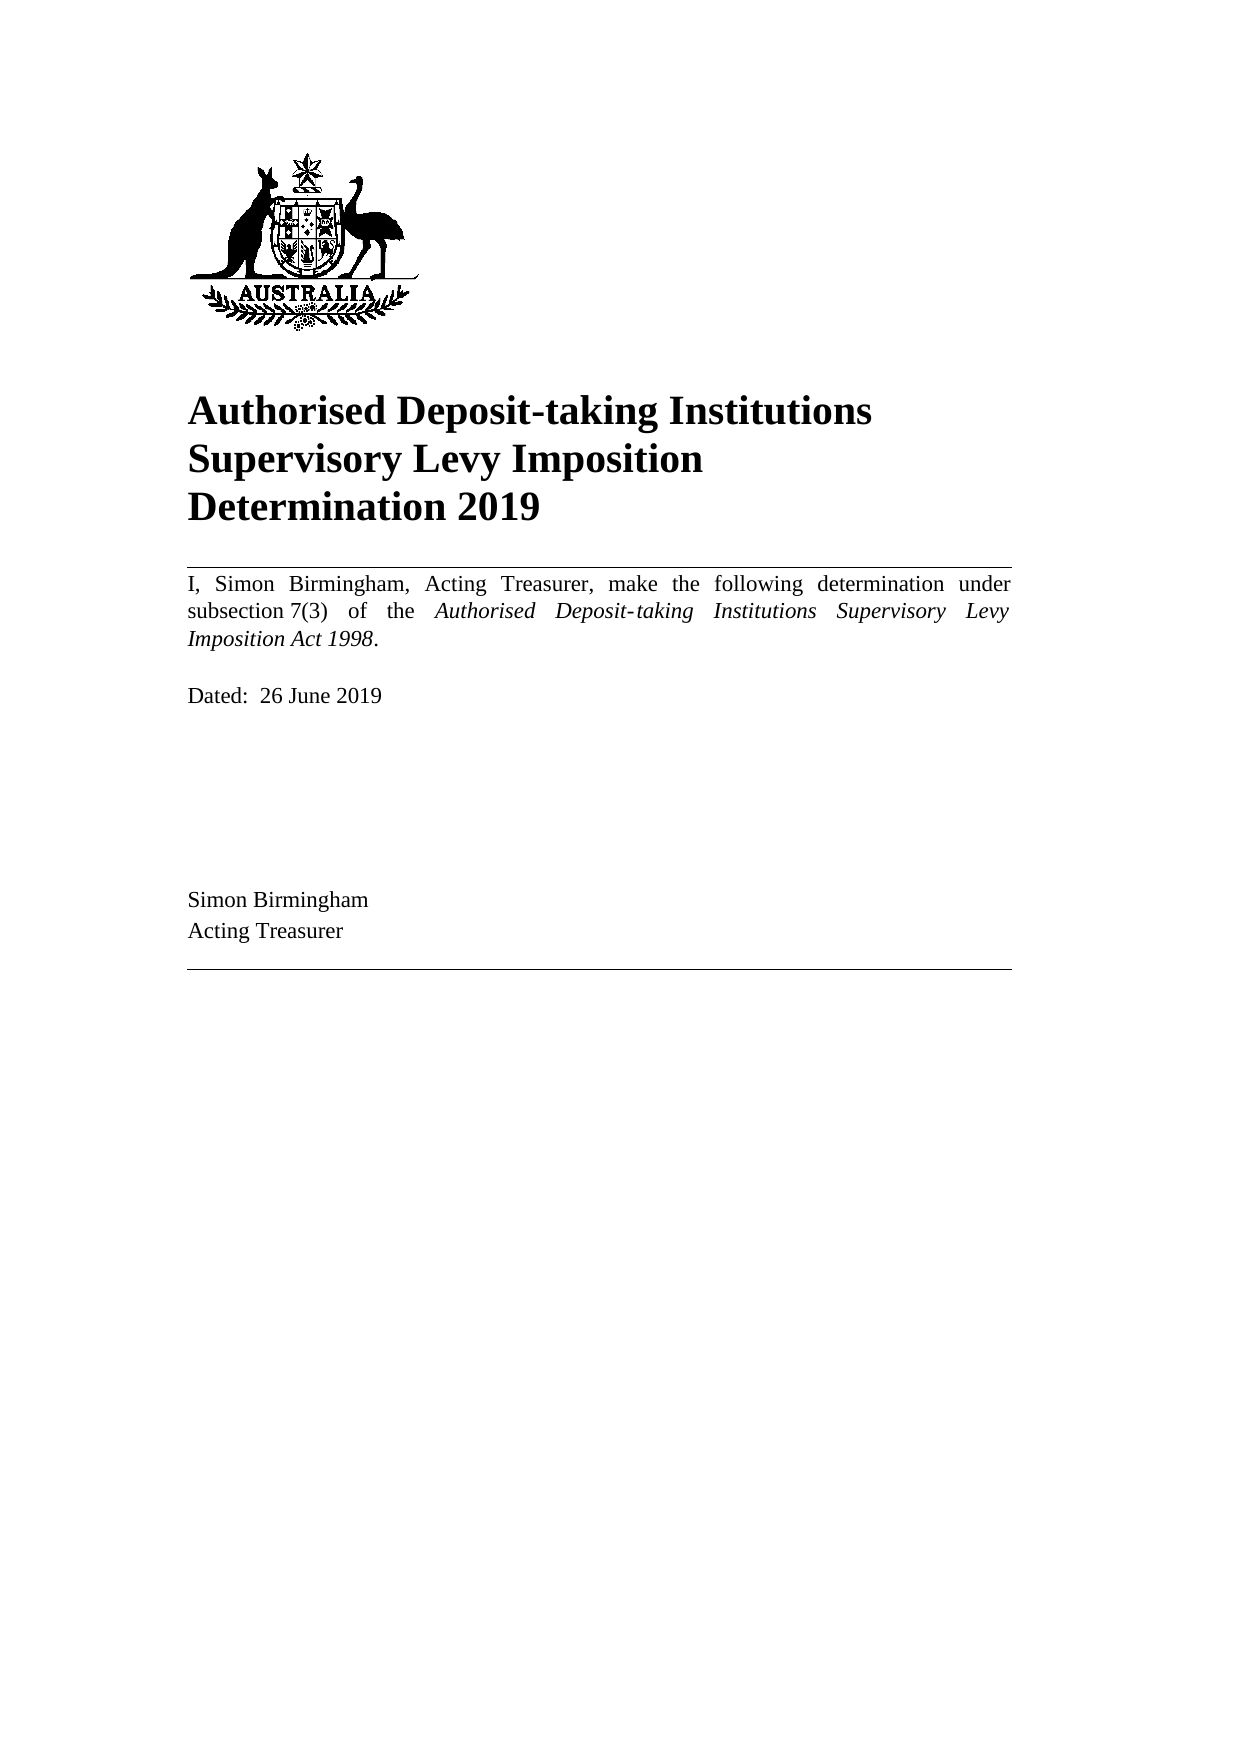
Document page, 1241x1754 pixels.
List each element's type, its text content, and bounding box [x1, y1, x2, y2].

text Authorised Deposit-taking Institutions Supervisory Levy Imposition Determination 2019 [187, 385, 1053, 529]
text I, Simon Birmingham, Acting Treasurer, make the following determination under subsection 7(3) of the Authorised Deposit-taking Institutions Supervisory Levy Imposition Act 1998. [187, 568, 1012, 651]
text Acting Treasurer [187, 913, 1012, 969]
text Simon Birmingham [187, 881, 1012, 913]
text Dated: 26 June 2019 [187, 682, 1012, 709]
